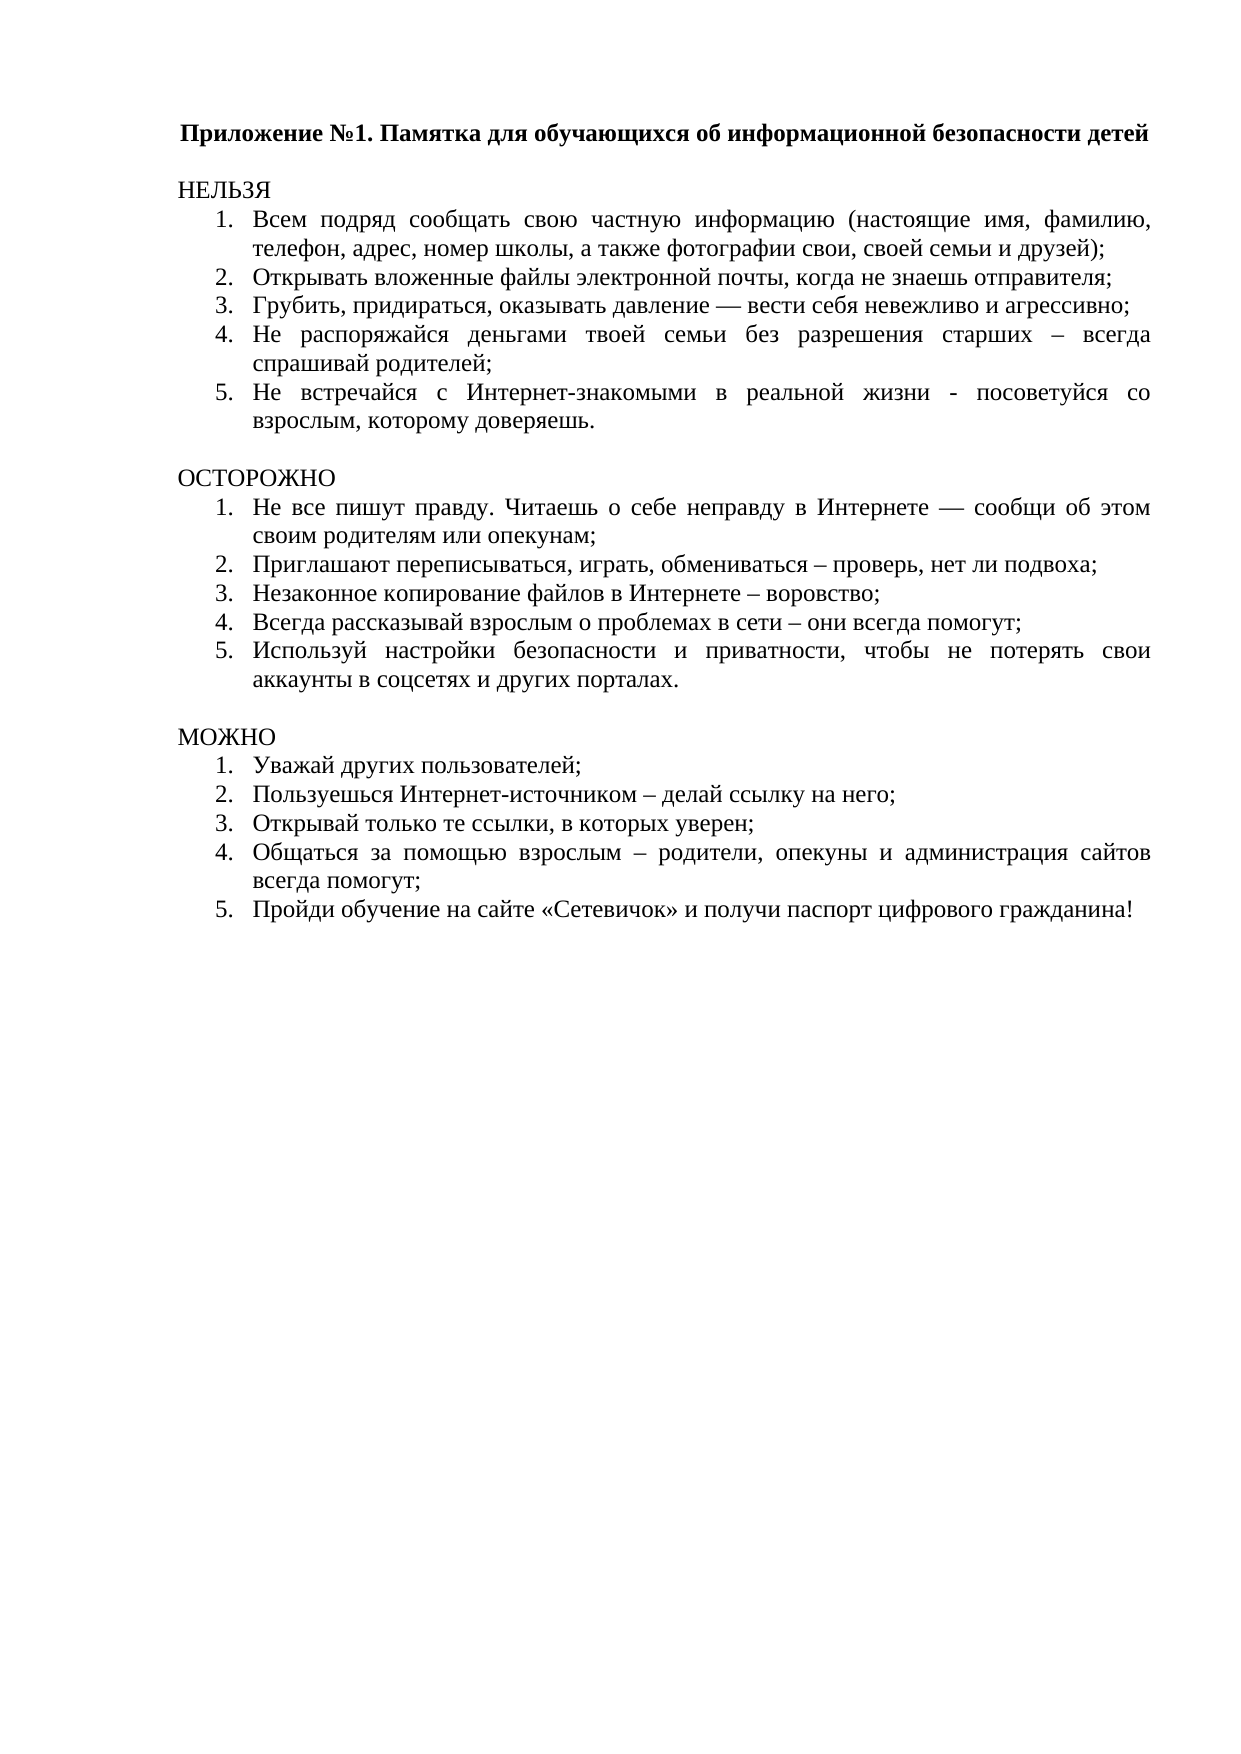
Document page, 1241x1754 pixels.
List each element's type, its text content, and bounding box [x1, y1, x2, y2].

list Грубить, придираться, оказывать давление — вести себя невежливо и агрессивно; [215, 291, 1152, 319]
text МОЖНО [177, 722, 1152, 751]
list Всем подряд сообщать свою частную информацию (настоящие имя, фамилию, телефон, адрес, номер школы, а также фотографии свои, своей семьи и друзей); [215, 204, 1152, 262]
list Уважай других пользователей; [215, 751, 1152, 779]
list Пользуешься Интернет-источником – делай ссылку на него; [215, 779, 1152, 808]
list Не встречайся с Интернет-знакомыми в реальной жизни - посоветуйся со взрослым, которому доверяешь. [215, 377, 1152, 434]
text Приложение №1. Памятка для обучающихся об информационной безопасности детей [177, 118, 1152, 147]
list Не все пишут правду. Читаешь о себе неправду в Интернете — сообщи об этом своим родителям или опекунам; [215, 492, 1152, 549]
list Незаконное копирование файлов в Интернете – воровство; [215, 578, 1152, 607]
list Приглашают переписываться, играть, обмениваться – проверь, нет ли подвоха; [215, 549, 1152, 578]
list Общаться за помощью взрослым – родители, опекуны и администрация сайтов всегда помогут; [215, 837, 1152, 894]
text НЕЛЬЗЯ [177, 176, 1152, 204]
list Открывать вложенные файлы электронной почты, когда не знаешь отправителя; [215, 262, 1152, 291]
list Не распоряжайся деньгами твоей семьи без разрешения старших – всегда спрашивай родителей; [215, 319, 1152, 377]
list Всегда рассказывай взрослым о проблемах в сети – они всегда помогут; [215, 607, 1152, 636]
text ОСТОРОЖНО [177, 463, 1152, 492]
list Открывай только те ссылки, в которых уверен; [215, 808, 1152, 837]
list Пройди обучение на сайте «Сетевичок» и получи паспорт цифрового гражданина! [215, 894, 1152, 923]
list Используй настройки безопасности и приватности, чтобы не потерять свои аккаунты в соцсетях и других порталах. [215, 636, 1152, 693]
